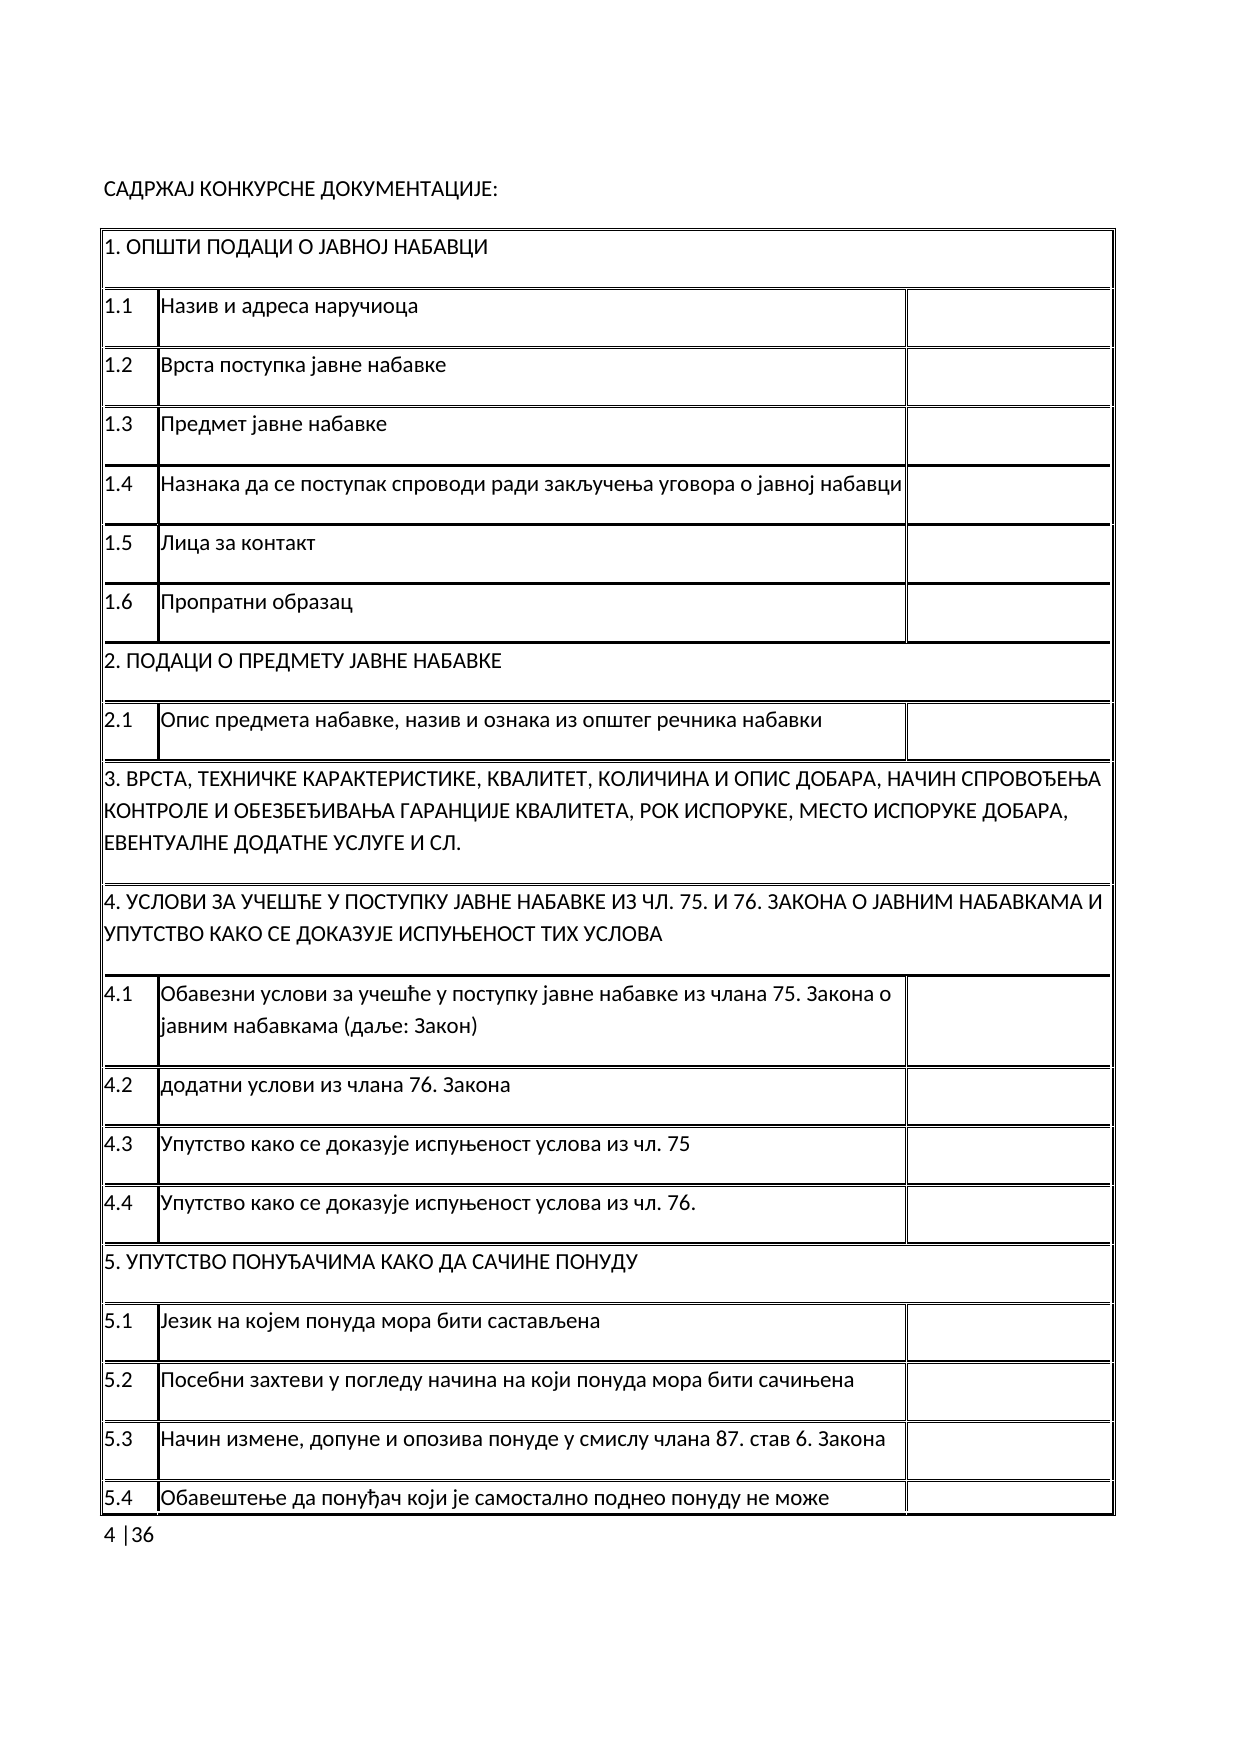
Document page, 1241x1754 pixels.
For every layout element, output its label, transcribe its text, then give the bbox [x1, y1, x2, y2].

table_cell 1.2 [101, 346, 158, 405]
table_cell [908, 1420, 1113, 1478]
table_cell 5. УПУТСТВО ПОНУЂАЧИМА КАКО ДА САЧИНЕ ПОНУДУ [103, 1242, 1113, 1301]
table_cell [907, 346, 1114, 405]
table_cell додатни услови из члана 76. Закона [160, 1069, 905, 1124]
table_cell 1.5 [101, 523, 157, 582]
table_cell 5.2 [103, 1360, 157, 1419]
table_cell Посебни захтеви у погледу начина на који понуда мора бити сачињена [160, 1364, 905, 1419]
table_cell 5.1 [103, 1301, 158, 1360]
table_cell [907, 287, 1114, 346]
table_cell 5.4 [103, 1479, 158, 1513]
table_cell Опис предмета набавке, назив и ознака из општег речника набавки [160, 704, 905, 759]
table_cell [908, 1183, 1113, 1242]
table_cell [908, 1124, 1113, 1183]
table_cell [907, 1301, 1113, 1360]
table_cell Упутство како се доказује испуњеност услова из чл. 75 [160, 1128, 905, 1183]
table_cell [908, 464, 1112, 523]
table_cell Језик на којем понуда мора бити састављена [160, 1305, 905, 1360]
table_cell [907, 405, 1114, 464]
table_cell Упутство како се доказује испуњеност услова из чл. 76. [160, 1187, 905, 1242]
table_cell [908, 1360, 1113, 1419]
text САДРЖАЈ КОНКУРСНЕ ДОКУМЕНТАЦИЈЕ: [103, 174, 1137, 203]
table_cell Пропратни образац [160, 585, 905, 641]
table_cell Начин измене, допуне и опозива понуде у смислу члана 87. став 6. Закона [160, 1423, 905, 1478]
table_cell Назнака да се поступак спроводи ради закључења уговора о јавној набавци [160, 467, 905, 523]
table_cell 1.3 [101, 405, 158, 464]
table_cell [908, 1065, 1113, 1124]
table_cell 4. УСЛОВИ ЗА УЧЕШЋЕ У ПОСТУПКУ ЈАВНЕ НАБАВКЕ ИЗ ЧЛ. 75. И 76. ЗАКОНА О ЈАВНИМ НАБАВКАМА И УПУТСТВО КАКО СЕ ДОКАЗУЈЕ ИСПУЊЕНОСТ ТИХ УСЛОВА [101, 883, 1114, 974]
table_cell 1.6 [103, 582, 157, 641]
table_cell Назив и адреса наручиоца [160, 290, 905, 346]
table_cell 4.4 [103, 1183, 157, 1242]
table_cell 4.3 [103, 1124, 157, 1183]
table_cell Предмет јавне набавке [160, 408, 905, 464]
table_cell 5.3 [103, 1420, 157, 1478]
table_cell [158, 1482, 907, 1513]
table_cell [908, 582, 1112, 641]
table_cell Лица за контакт [160, 526, 905, 582]
table_cell 1.4 [103, 464, 157, 523]
table_cell [908, 700, 1113, 759]
table_cell 1.1 [101, 287, 158, 346]
table_cell Обавезни услови за учешће у поступку јавне набавке из члана 75. Закона о јавним набавкама (даље: Закон) [160, 977, 905, 1065]
table_header 1. ОПШТИ ПОДАЦИ О ЈАВНОЈ НАБАВЦИ [103, 231, 1112, 287]
table_cell [908, 523, 1114, 582]
table_cell 4.1 [103, 974, 157, 1065]
table_cell [908, 974, 1112, 1065]
table_cell [907, 1479, 1113, 1513]
table_cell 4.2 [103, 1065, 157, 1124]
table_cell Врста поступка јавне набавке [160, 349, 905, 405]
table_cell 2.1 [103, 700, 157, 759]
table_cell 3. ВРСТА, ТЕХНИЧКЕ КАРАКТЕРИСТИКЕ, КВАЛИТЕТ, КОЛИЧИНА И ОПИС ДОБАРА, НАЧИН СПРОВОЂЕЊА КОНТРОЛЕ И ОБЕЗБЕЂИВАЊА ГАРАНЦИЈЕ КВАЛИТЕТА, РОК ИСПОРУКЕ, МЕСТО ИСПОРУКЕ ДОБАРА, ЕВЕНТУАЛНЕ ДОДАТНЕ УСЛУГЕ И СЛ. [103, 759, 1113, 883]
table_cell 2. ПОДАЦИ О ПРЕДМЕТУ ЈАВНЕ НАБАВКЕ [103, 641, 1112, 700]
